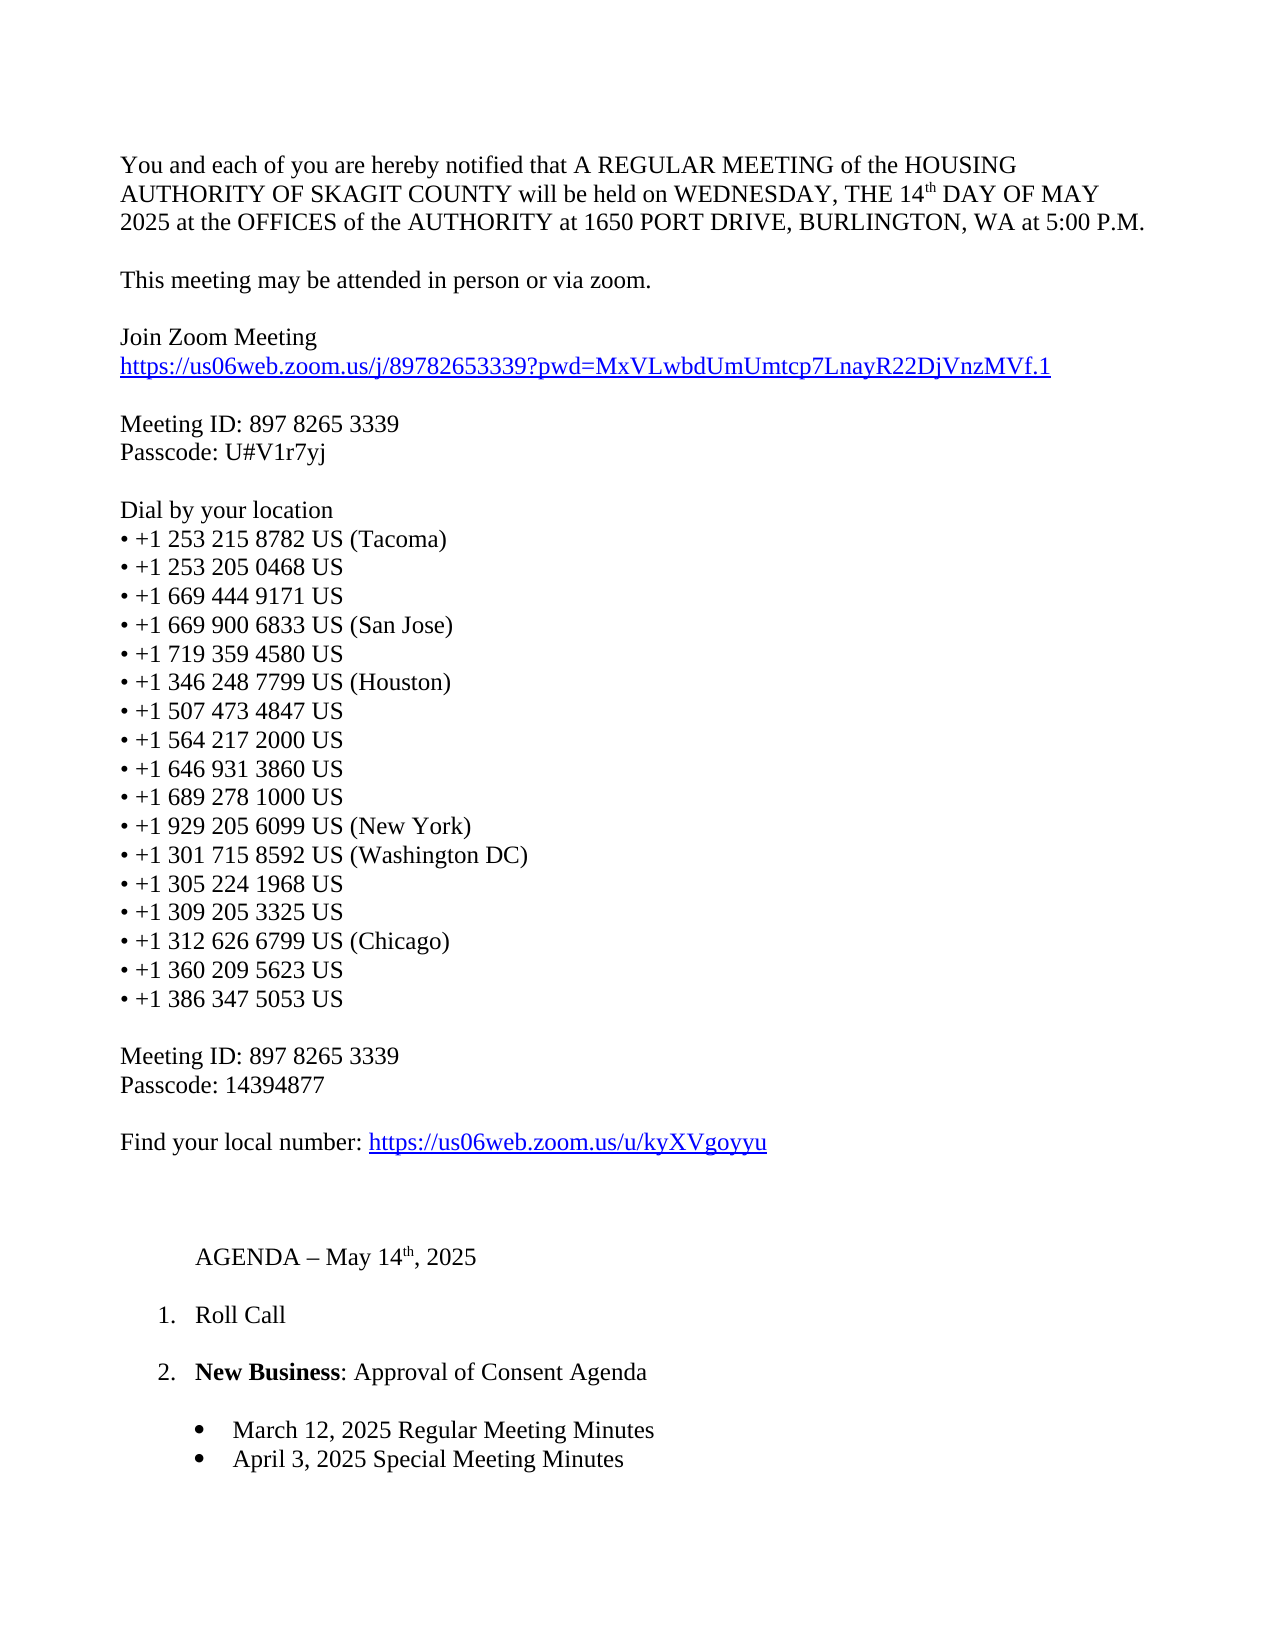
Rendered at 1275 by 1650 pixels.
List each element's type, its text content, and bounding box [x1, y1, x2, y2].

text • +1 253 205 0468 US [120, 552, 1155, 581]
text • +1 305 224 1968 US [120, 869, 1155, 897]
text Passcode: U#V1r7yj [120, 437, 1155, 466]
list March 12, 2025 Regular Meeting Minutes [195, 1415, 1155, 1444]
text https://us06web.zoom.us/j/89782653339?pwd=MxVLwbdUmUmtcp7LnayR22DjVnzMVf.1 [120, 351, 1155, 380]
text • +1 669 900 6833 US (San Jose) [120, 610, 1155, 639]
text Dial by your location [120, 495, 1155, 524]
text • +1 689 278 1000 US [120, 782, 1155, 811]
list April 3, 2025 Special Meeting Minutes [195, 1444, 1155, 1472]
text • +1 301 715 8592 US (Washington DC) [120, 840, 1155, 869]
text Meeting ID: 897 8265 3339 [120, 1041, 1155, 1070]
text • +1 309 205 3325 US [120, 897, 1155, 926]
text • +1 929 205 6099 US (New York) [120, 811, 1155, 840]
text • +1 312 626 6799 US (Chicago) [120, 926, 1155, 955]
text • +1 360 209 5623 US [120, 955, 1155, 984]
text • +1 253 215 8782 US (Tacoma) [120, 524, 1155, 552]
text Join Zoom Meeting [120, 322, 1155, 351]
text Meeting ID: 897 8265 3339 [120, 409, 1155, 437]
text Find your local number: https://us06web.zoom.us/u/kyXVgoyyu [120, 1127, 1155, 1156]
text • +1 719 359 4580 US [120, 639, 1155, 667]
text AGENDA – May 14th, 2025 [120, 1242, 1155, 1271]
text This meeting may be attended in person or via zoom. [120, 265, 1155, 294]
text • +1 669 444 9171 US [120, 581, 1155, 610]
text Passcode: 14394877 [120, 1070, 1155, 1099]
text • +1 564 217 2000 US [120, 725, 1155, 754]
list Roll Call [157, 1300, 1155, 1329]
list New Business: Approval of Consent Agenda [157, 1357, 1155, 1386]
text • +1 507 473 4847 US [120, 696, 1155, 725]
text • +1 346 248 7799 US (Houston) [120, 667, 1155, 696]
text • +1 646 931 3860 US [120, 754, 1155, 782]
text You and each of you are hereby notified that A REGULAR MEETING of the HOUSING AUTHORITY OF SKAGIT COUNTY will be held on WEDNESDAY, THE 14th DAY OF MAY 2025 at the OFFICES of the AUTHORITY at 1650 PORT DRIVE, BURLINGTON, WA at 5:00 P.M. [120, 150, 1155, 236]
text • +1 386 347 5053 US [120, 984, 1155, 1012]
